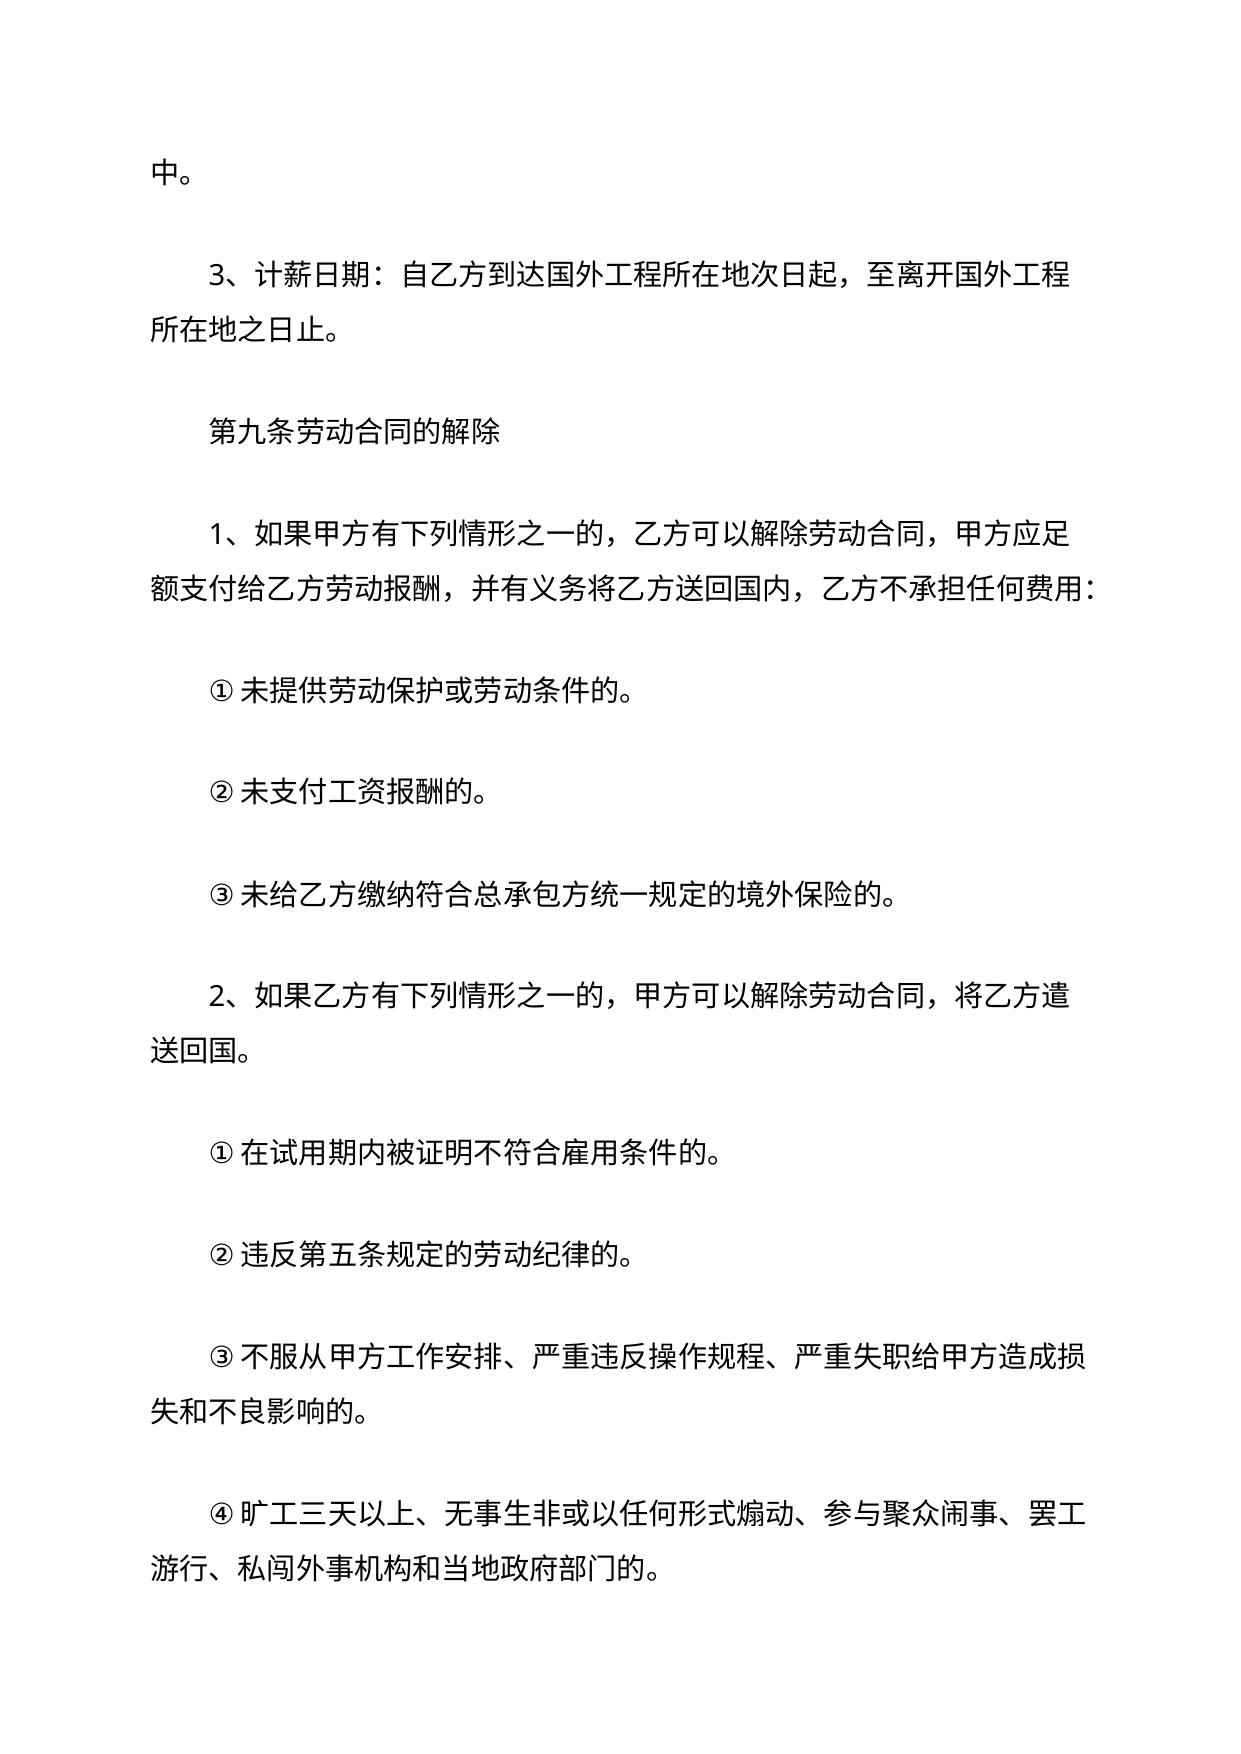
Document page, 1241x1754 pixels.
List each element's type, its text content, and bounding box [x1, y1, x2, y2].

text ②违反第五条规定的劳动纪律的。 [150, 1232, 1090, 1274]
text ②未支付工资报酬的。 [150, 769, 1090, 811]
text ④旷工三天以上、无事生非或以任何形式煽动、参与聚众闹事、罢工游行、私闯外事机构和当地政府部门的。 [150, 1491, 1090, 1588]
text 第九条劳动合同的解除 [150, 408, 1090, 451]
text 3、计薪日期：自乙方到达国外工程所在地次日起，至离开国外工程所在地之日止。 [150, 252, 1090, 349]
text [150, 150, 1090, 192]
text ①未提供劳动保护或劳动条件的。 [150, 667, 1090, 709]
text 1、如果甲方有下列情形之一的，乙方可以解除劳动合同，甲方应足额支付给乙方劳动报酬，并有义务将乙方送回国内，乙方不承担任何费用： [150, 510, 1090, 608]
text 2、如果乙方有下列情形之一的，甲方可以解除劳动合同，将乙方遣送回国。 [150, 973, 1090, 1070]
text ③未给乙方缴纳符合总承包方统一规定的境外保险的。 [150, 871, 1090, 913]
text ③不服从甲方工作安排、严重违反操作规程、严重失职给甲方造成损失和不良影响的。 [150, 1334, 1090, 1431]
text ①在试用期内被证明不符合雇用条件的。 [150, 1130, 1090, 1172]
